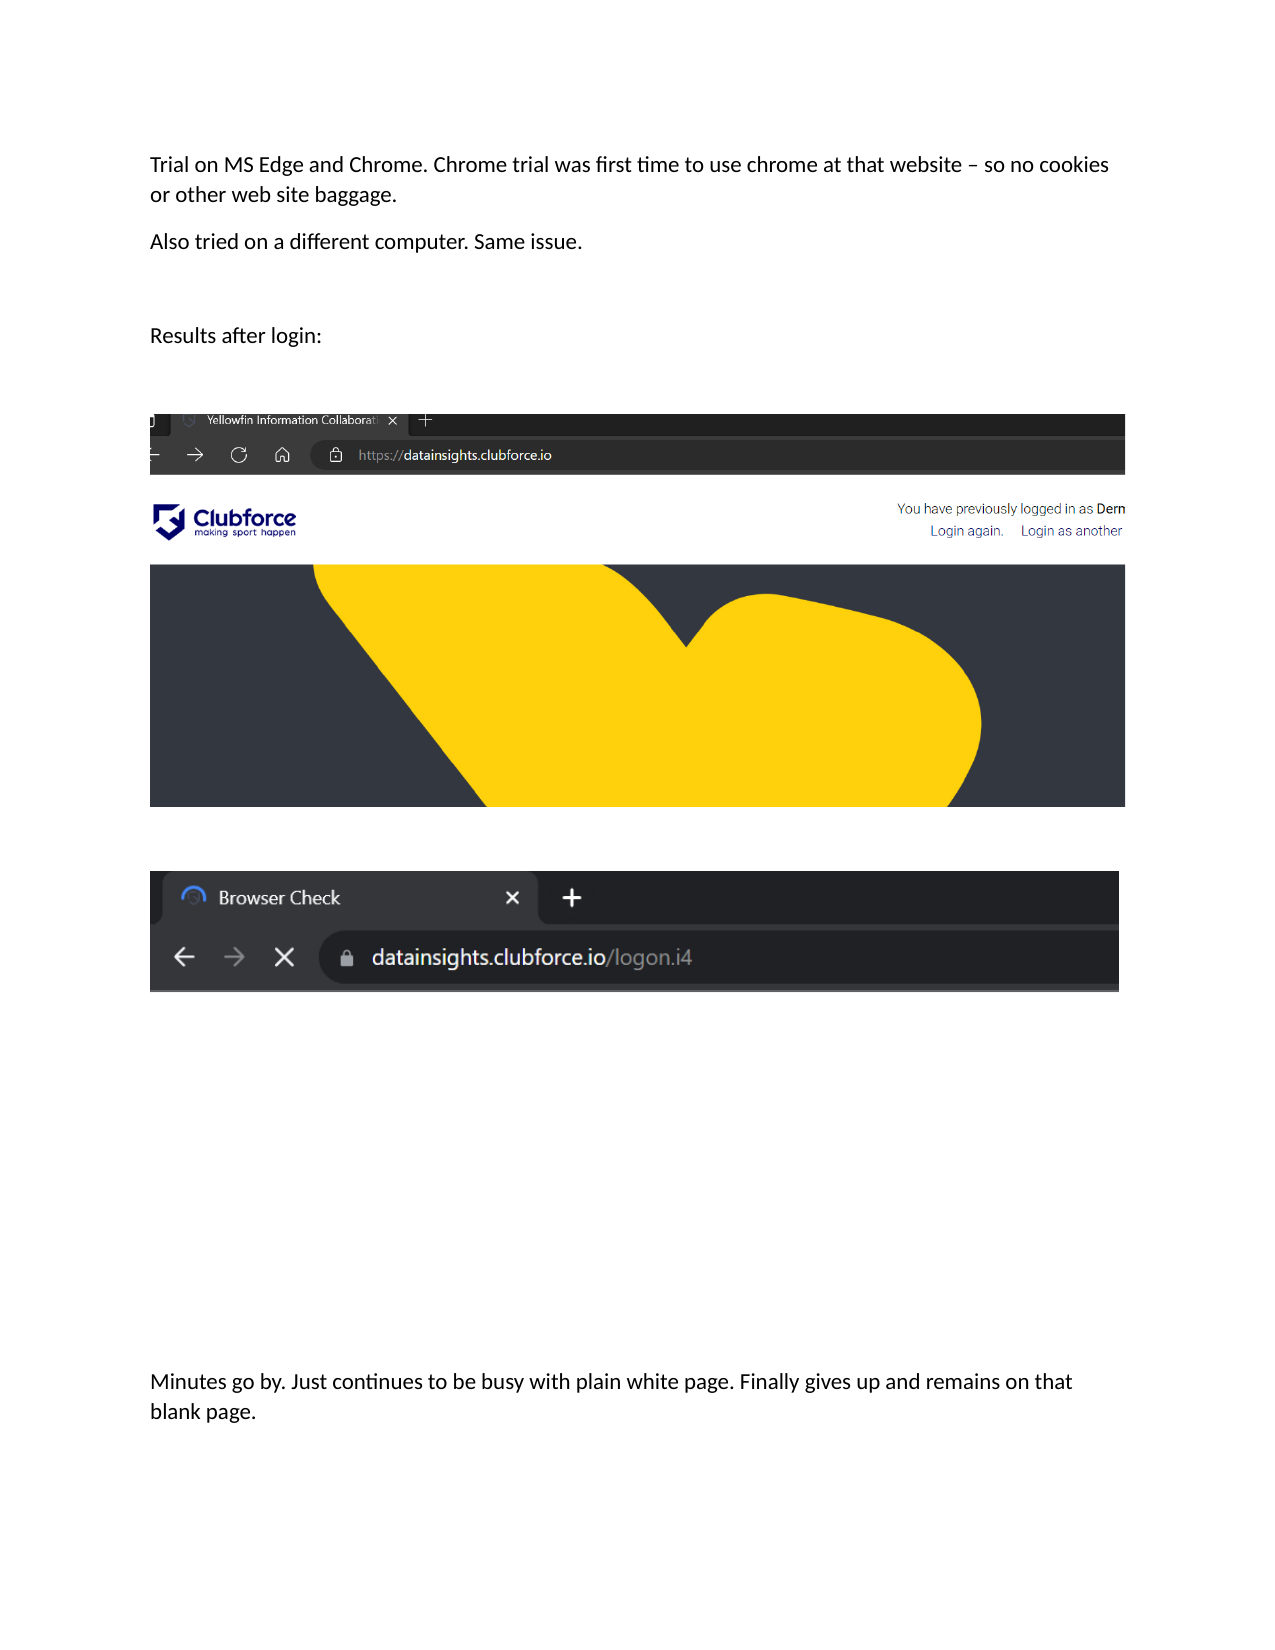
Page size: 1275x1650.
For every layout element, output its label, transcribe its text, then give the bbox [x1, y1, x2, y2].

picture [150, 871, 1119, 1301]
text Minutes go by. Just continues to be busy with plain white page. Finally gives up and remains on that blank page. [150, 1367, 1125, 1425]
text Trial on MS Edge and Chrome. Chrome trial was first time to use chrome at that website – so no cookies or other web site baggage. [150, 150, 1125, 208]
text Also tried on a different computer. Same issue. [150, 227, 1125, 255]
picture [150, 414, 1125, 807]
text Results after login: [150, 321, 1125, 349]
